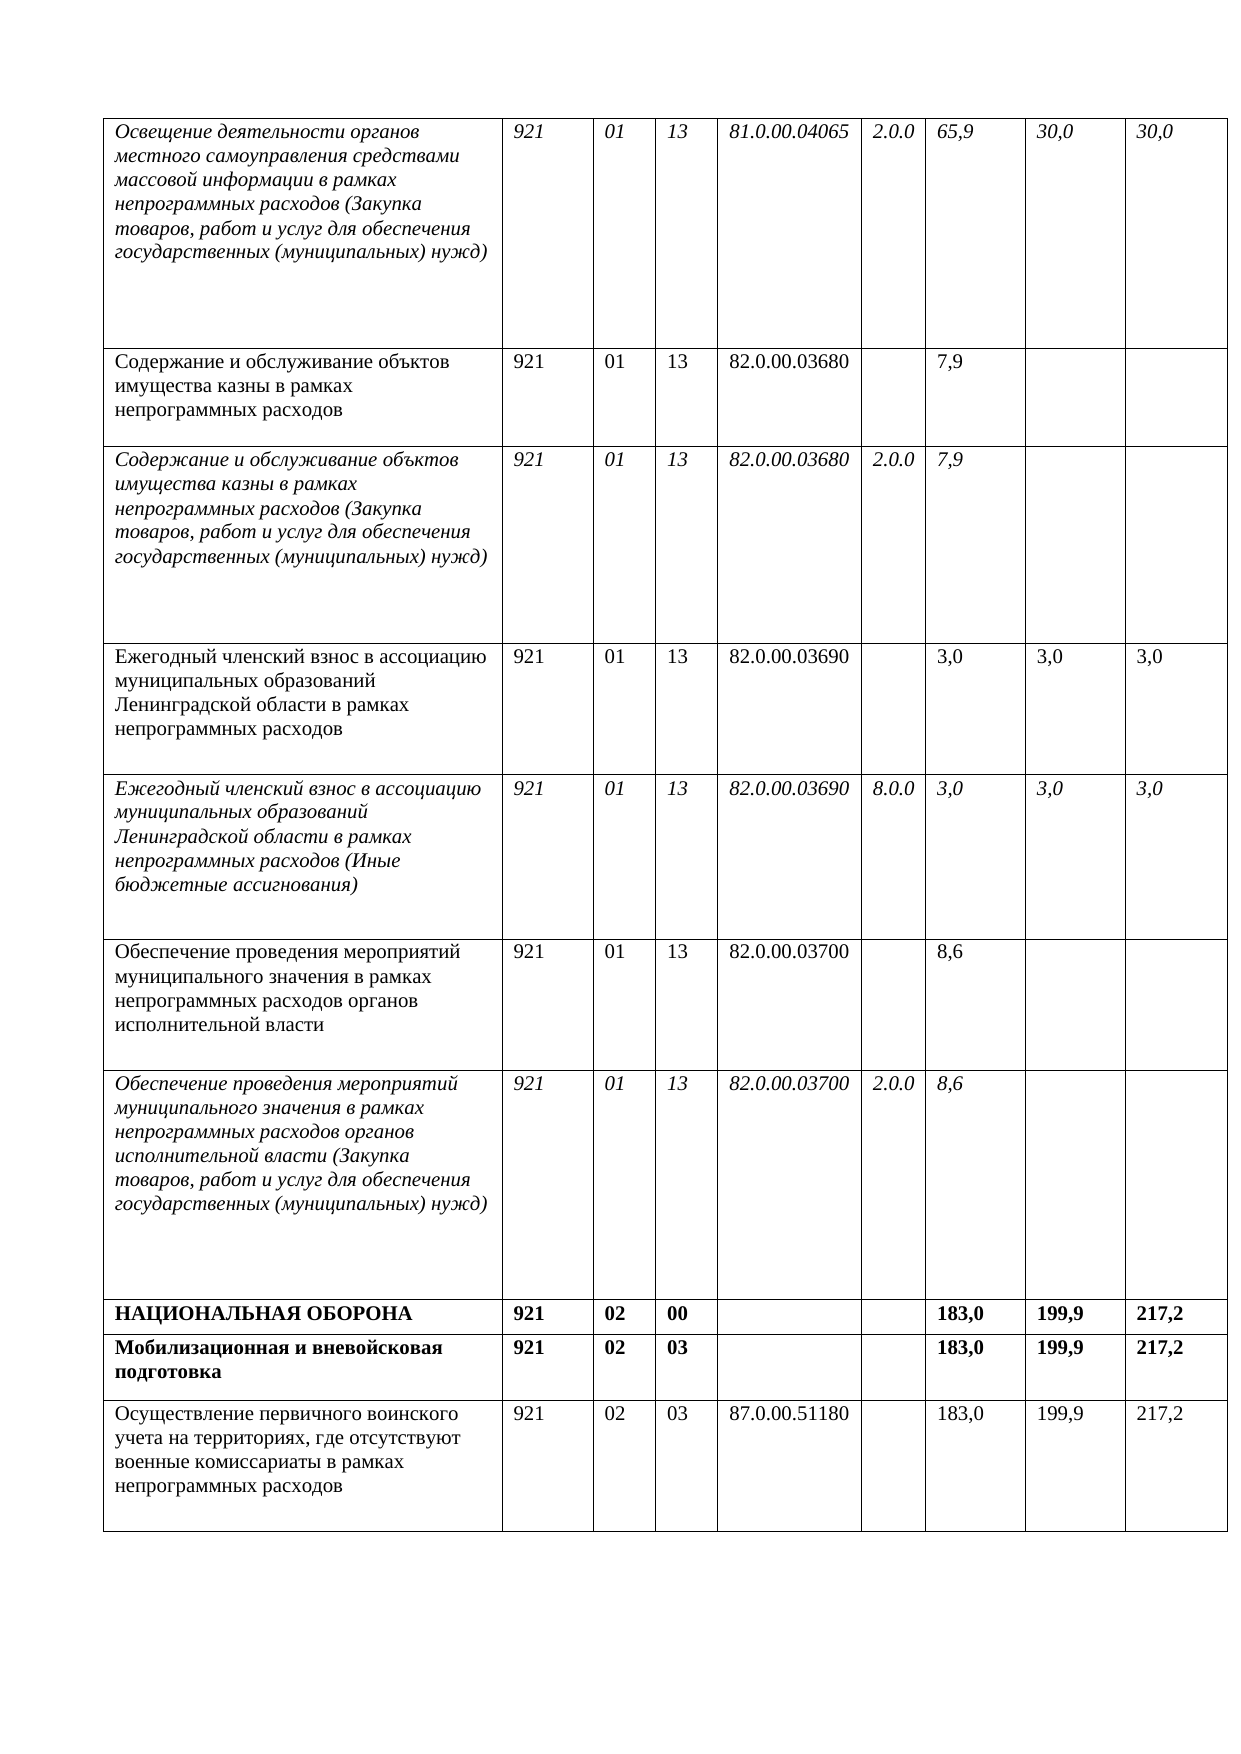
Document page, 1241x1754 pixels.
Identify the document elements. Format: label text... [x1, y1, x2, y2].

table_cell 13 [656, 349, 717, 446]
table_cell 01 [594, 349, 655, 446]
table_cell 8,6 [926, 940, 1025, 1070]
table_cell 8,6 [926, 1071, 1025, 1299]
table_cell 183,0 [926, 1335, 1025, 1399]
table_cell 82.0.00.03680 [718, 349, 861, 446]
table_cell 13 [656, 644, 717, 774]
table_cell 65,9 [926, 119, 1025, 348]
table_cell 87.0.00.51180 [718, 1401, 861, 1531]
table_cell Осуществление первичного воинского учета на территориях, где отсутствуют военные комиссариаты в рамках непрограммных расходов [104, 1401, 502, 1531]
table_cell 82.0.00.03690 [718, 644, 861, 774]
table_cell 199,9 [1026, 1401, 1125, 1531]
table_cell Содержание и обслуживание объктов имущества казны в рамках непрограммных расходов [104, 349, 502, 446]
table_cell 01 [594, 940, 655, 1070]
table_cell 01 [594, 119, 655, 348]
table_cell 7,9 [926, 349, 1025, 446]
table_cell Ежегодный членский взнос в ассоциацию муниципальных образований Ленинградской области в рамках непрограммных расходов (Иные бюджетные ассигнования) [104, 775, 502, 938]
table_cell 82.0.00.03700 [718, 1071, 861, 1299]
table_cell 3,0 [1026, 644, 1125, 774]
table_cell 921 [503, 119, 593, 348]
table_cell [718, 1335, 861, 1399]
table_cell [862, 349, 925, 446]
table_cell 01 [594, 1071, 655, 1299]
table_cell 02 [594, 1335, 655, 1399]
table_cell НАЦИОНАЛЬНАЯ ОБОРОНА [104, 1300, 502, 1334]
table_cell Ежегодный членский взнос в ассоциацию муниципальных образований Ленинградской области в рамках непрограммных расходов [104, 644, 502, 774]
table_cell 13 [656, 940, 717, 1070]
table_cell [862, 1335, 925, 1399]
table_cell [862, 644, 925, 774]
table_cell 217,2 [1126, 1300, 1227, 1334]
table_cell 02 [594, 1401, 655, 1531]
table_cell 921 [503, 644, 593, 774]
table_cell 2.0.0 [862, 1071, 925, 1299]
table_cell [1126, 1071, 1227, 1299]
table_cell 13 [656, 119, 717, 348]
table_cell 921 [503, 447, 593, 643]
table_cell 00 [656, 1300, 717, 1334]
table_cell Обеспечение проведения мероприятий муниципального значения в рамках непрограммных расходов органов исполнительной власти [104, 940, 502, 1070]
table_cell 01 [594, 447, 655, 643]
table_cell 03 [656, 1401, 717, 1531]
table_cell 217,2 [1126, 1401, 1227, 1531]
table_cell [862, 940, 925, 1070]
table_cell 82.0.00.03700 [718, 940, 861, 1070]
table_cell [862, 1401, 925, 1531]
table_cell 183,0 [926, 1401, 1025, 1531]
table_cell 3,0 [1026, 775, 1125, 938]
table_cell 01 [594, 644, 655, 774]
table_cell 3,0 [1126, 775, 1227, 938]
table_cell 01 [594, 775, 655, 938]
table_cell 199,9 [1026, 1300, 1125, 1334]
table_cell 921 [503, 1401, 593, 1531]
table_cell 921 [503, 1300, 593, 1334]
table_cell 03 [656, 1335, 717, 1399]
table_cell 82.0.00.03680 [718, 447, 861, 643]
table_cell 199,9 [1026, 1335, 1125, 1399]
table_cell [862, 1300, 925, 1334]
table_cell 921 [503, 1071, 593, 1299]
table_cell 02 [594, 1300, 655, 1334]
table_cell 8.0.0 [862, 775, 925, 938]
table_cell 921 [503, 940, 593, 1070]
table_cell 2.0.0 [862, 447, 925, 643]
table_cell 30,0 [1126, 119, 1227, 348]
table_cell [1026, 349, 1125, 446]
table_cell [718, 1300, 861, 1334]
table_cell Мобилизационная и вневойсковая подготовка [104, 1335, 502, 1399]
table_cell 81.0.00.04065 [718, 119, 861, 348]
table_cell 82.0.00.03690 [718, 775, 861, 938]
table_cell 2.0.0 [862, 119, 925, 348]
table_cell 13 [656, 775, 717, 938]
table_cell 13 [656, 1071, 717, 1299]
table_cell 3,0 [926, 775, 1025, 938]
table_cell [1126, 349, 1227, 446]
table_cell 3,0 [1126, 644, 1227, 774]
table_cell 30,0 [1026, 119, 1125, 348]
table_cell [1126, 940, 1227, 1070]
table_cell [1026, 1071, 1125, 1299]
table_cell [1026, 940, 1125, 1070]
table_cell [1126, 447, 1227, 643]
table_cell 183,0 [926, 1300, 1025, 1334]
table_cell [1026, 447, 1125, 643]
table_cell Содержание и обслуживание объктов имущества казны в рамках непрограммных расходов (Закупка товаров, работ и услуг для обеспечения государственных (муниципальных) нужд) [104, 447, 502, 643]
table_cell 3,0 [926, 644, 1025, 774]
table_cell 921 [503, 1335, 593, 1399]
table_cell 7,9 [926, 447, 1025, 643]
table_cell Обеспечение проведения мероприятий муниципального значения в рамках непрограммных расходов органов исполнительной власти (Закупка товаров, работ и услуг для обеспечения государственных (муниципальных) нужд) [104, 1071, 502, 1299]
table_cell Освещение деятельности органов местного самоуправления средствами массовой информации в рамках непрограммных расходов (Закупка товаров, работ и услуг для обеспечения государственных (муниципальных) нужд) [104, 119, 502, 348]
table_cell 13 [656, 447, 717, 643]
table_cell 921 [503, 775, 593, 938]
table_cell 921 [503, 349, 593, 446]
table_cell 217,2 [1126, 1335, 1227, 1399]
